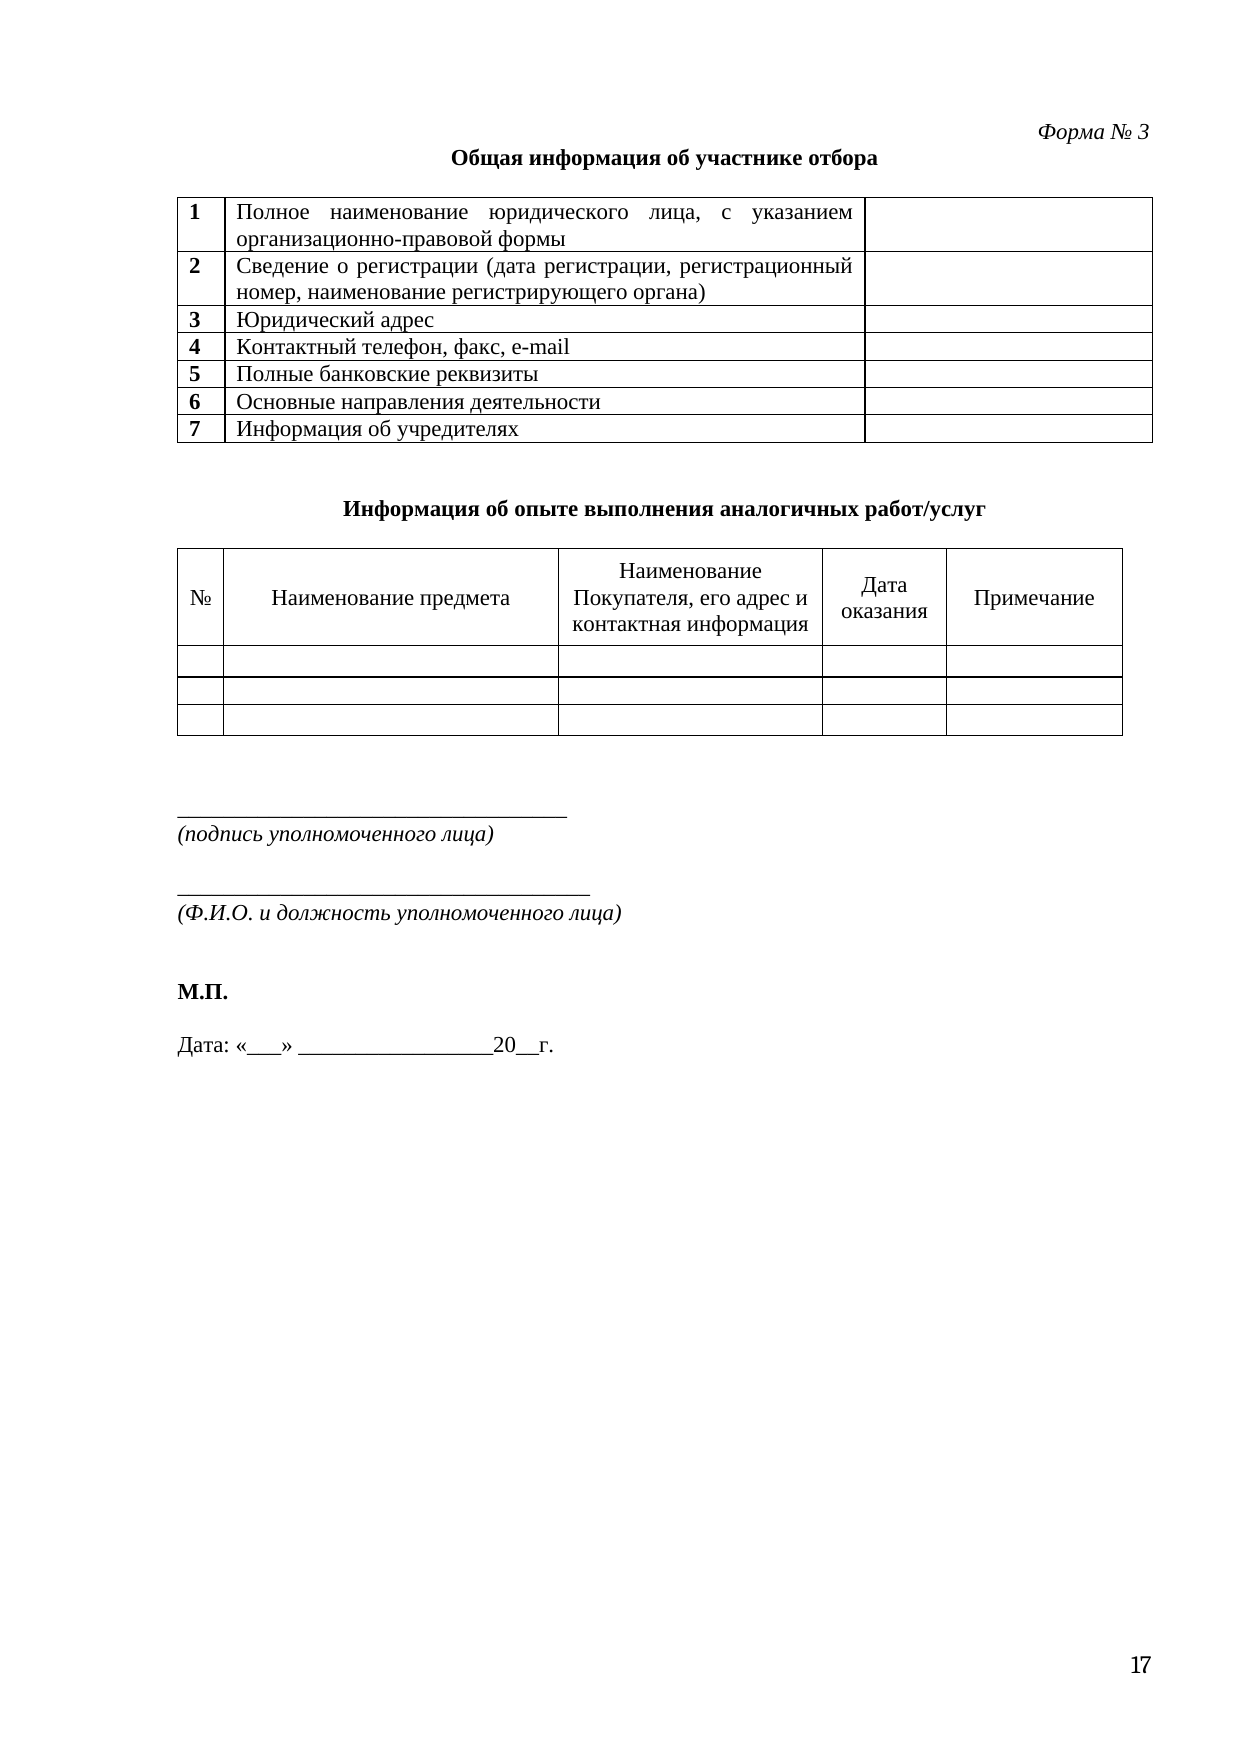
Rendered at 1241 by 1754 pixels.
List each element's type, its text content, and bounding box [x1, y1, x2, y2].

table_cell [947, 646, 1122, 676]
table_cell [224, 678, 558, 704]
text ____________________________________ [177, 873, 1152, 899]
table_header Примечание [947, 549, 1122, 645]
table_cell [559, 646, 822, 676]
table_cell [866, 333, 1152, 359]
table_cell [866, 388, 1152, 414]
table_cell [224, 705, 558, 735]
table_cell [947, 705, 1122, 735]
table_cell [866, 306, 1152, 332]
table_cell [559, 678, 822, 704]
table_cell [823, 646, 946, 676]
table_cell [823, 705, 946, 735]
table_cell 5 [178, 361, 224, 387]
text Форма № 3 [177, 118, 1152, 144]
table_header Полное наименование юридического лица, с указанием организационно-правовой формы [226, 198, 864, 251]
table_cell [866, 252, 1152, 305]
text __________________________________ [177, 793, 1152, 820]
table_header Дата оказания [823, 549, 946, 645]
table_cell 4 [178, 333, 224, 359]
text Дата: «___» _________________20__г. [177, 1031, 1152, 1057]
table_header № [178, 549, 223, 645]
text (Ф.И.О. и должность уполномоченного лица) [177, 899, 1152, 925]
table_cell 7 [178, 415, 224, 442]
table_cell [823, 678, 946, 704]
table_cell Полные банковские реквизиты [226, 361, 864, 387]
table_header Наименование предмета [224, 549, 558, 645]
table_header 1 [178, 198, 224, 251]
table_cell [866, 361, 1152, 387]
table_cell [224, 646, 558, 676]
table_cell 6 [178, 388, 224, 414]
table_cell Основные направления деятельности [226, 388, 864, 414]
table_cell 3 [178, 306, 224, 332]
table_cell [866, 415, 1152, 442]
table_cell [178, 705, 223, 735]
table_cell Контактный телефон, факс, е-mail [226, 333, 864, 359]
table_cell Юридический адрес [226, 306, 864, 332]
table_cell [178, 646, 223, 676]
table_cell 2 [178, 252, 224, 305]
text Информация об опыте выполнения аналогичных работ/услуг [177, 495, 1152, 522]
text (подпись уполномоченного лица) [177, 820, 1152, 846]
table_cell [559, 705, 822, 735]
table_cell [947, 678, 1122, 704]
table_header [866, 198, 1152, 251]
table_cell [178, 678, 223, 704]
table_header Наименование Покупателя, его адрес и контактная информация [559, 549, 822, 645]
text М.П. [177, 978, 1152, 1004]
text Общая информация об участнике отбора [177, 144, 1152, 171]
table_cell Сведение о регистрации (дата регистрации, регистрационный номер, наименование регистрирующего органа) [226, 252, 864, 305]
table_cell Информация об учредителях [226, 415, 864, 442]
